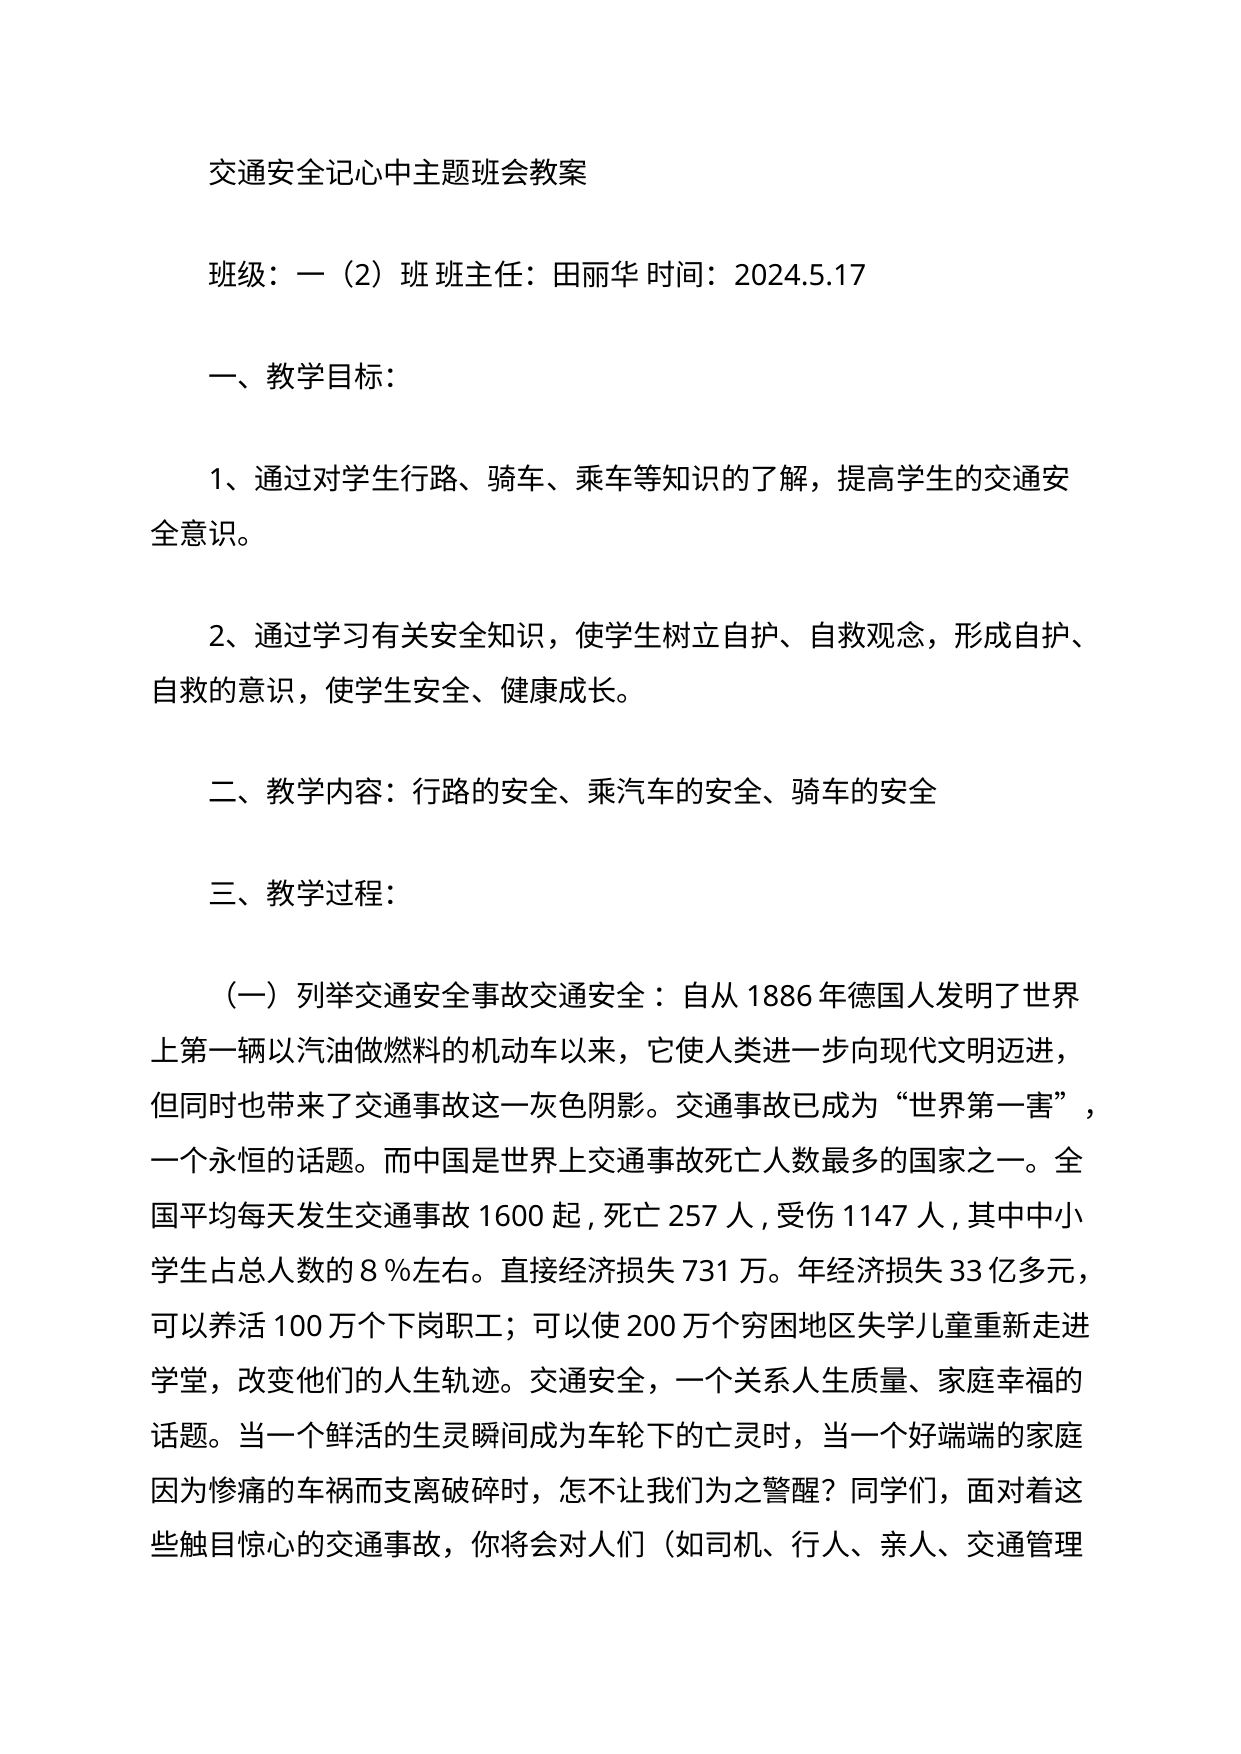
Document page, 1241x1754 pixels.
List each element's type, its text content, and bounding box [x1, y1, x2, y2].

text 1、通过对学生行路、骑车、乘车等知识的了解，提高学生的交通安全意识。 [150, 456, 1090, 553]
text 班级：一（2）班 班主任：田丽华 时间：2024.5.17 [150, 252, 1090, 294]
text 交通安全记心中主题班会教案 [150, 150, 1090, 192]
text 2、通过学习有关安全知识，使学生树立自护、自救观念，形成自护、自救的意识，使学生安全、健康成长。 [150, 612, 1090, 709]
text 一、教学目标： [150, 354, 1090, 396]
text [150, 973, 1090, 1564]
text 二、教学内容：行路的安全、乘汽车的安全、骑车的安全 [150, 769, 1090, 811]
text 三、教学过程： [150, 871, 1090, 913]
